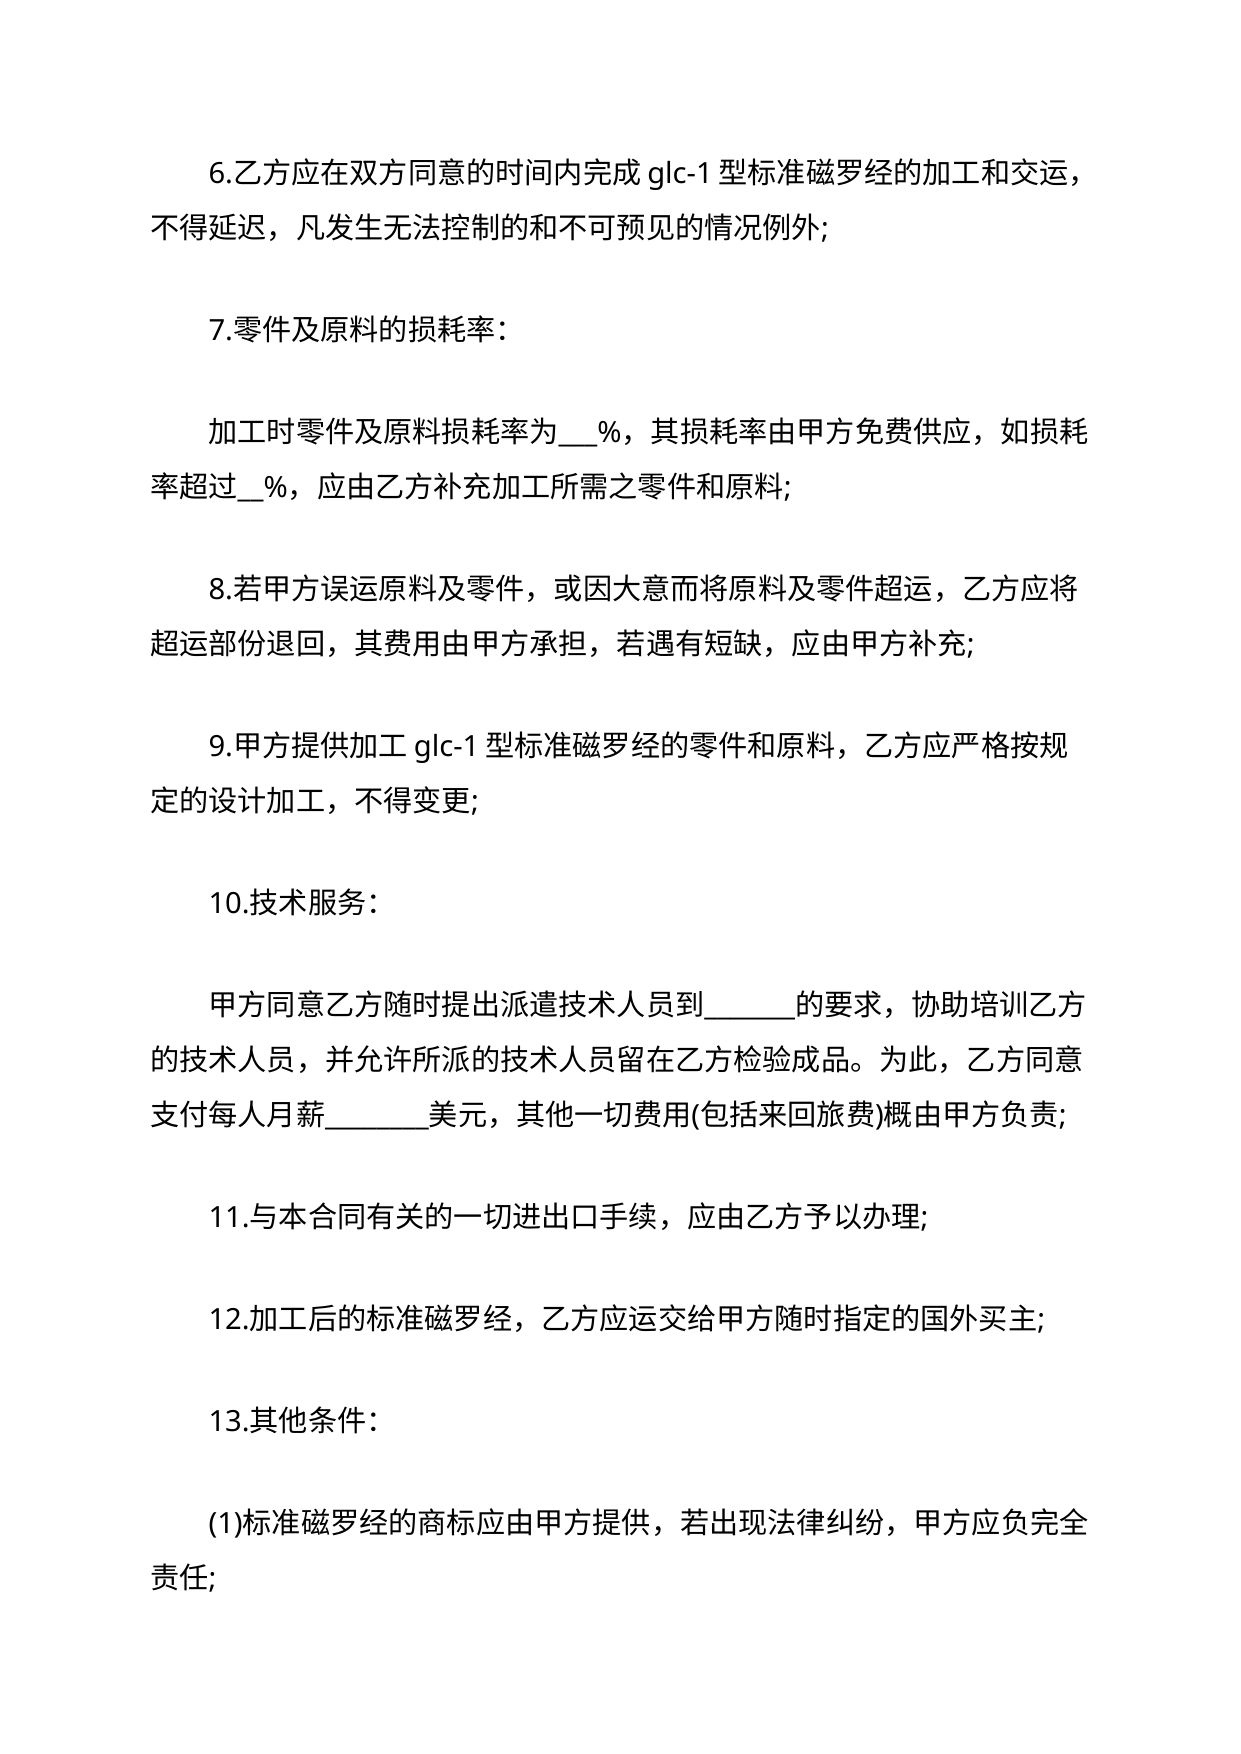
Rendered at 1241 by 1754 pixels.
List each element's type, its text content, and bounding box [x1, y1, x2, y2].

text 13.其他条件： [150, 1398, 1090, 1440]
text 7.零件及原料的损耗率： [150, 307, 1090, 349]
text 加工时零件及原料损耗率为___%，其损耗率由甲方免费供应，如损耗率超过__%，应由乙方补充加工所需之零件和原料; [150, 409, 1090, 506]
text 10.技术服务： [150, 880, 1090, 922]
text 甲方同意乙方随时提出派遣技术人员到_______的要求，协助培训乙方的技术人员，并允许所派的技术人员留在乙方检验成品。为此，乙方同意支付每人月薪________美元，其他一切费用(包括来回旅费)概由甲方负责; [150, 982, 1090, 1134]
text 8.若甲方误运原料及零件，或因大意而将原料及零件超运，乙方应将超运部份退回，其费用由甲方承担，若遇有短缺，应由甲方补充; [150, 566, 1090, 663]
text (1)标准磁罗经的商标应由甲方提供，若出现法律纠纷，甲方应负完全责任; [150, 1500, 1090, 1597]
text 12.加工后的标准磁罗经，乙方应运交给甲方随时指定的国外买主; [150, 1296, 1090, 1338]
text 9.甲方提供加工glc-1型标准磁罗经的零件和原料，乙方应严格按规定的设计加工，不得变更; [150, 723, 1090, 820]
text 11.与本合同有关的一切进出口手续，应由乙方予以办理; [150, 1194, 1090, 1236]
text 6.乙方应在双方同意的时间内完成glc-1型标准磁罗经的加工和交运，不得延迟，凡发生无法控制的和不可预见的情况例外; [150, 150, 1090, 247]
